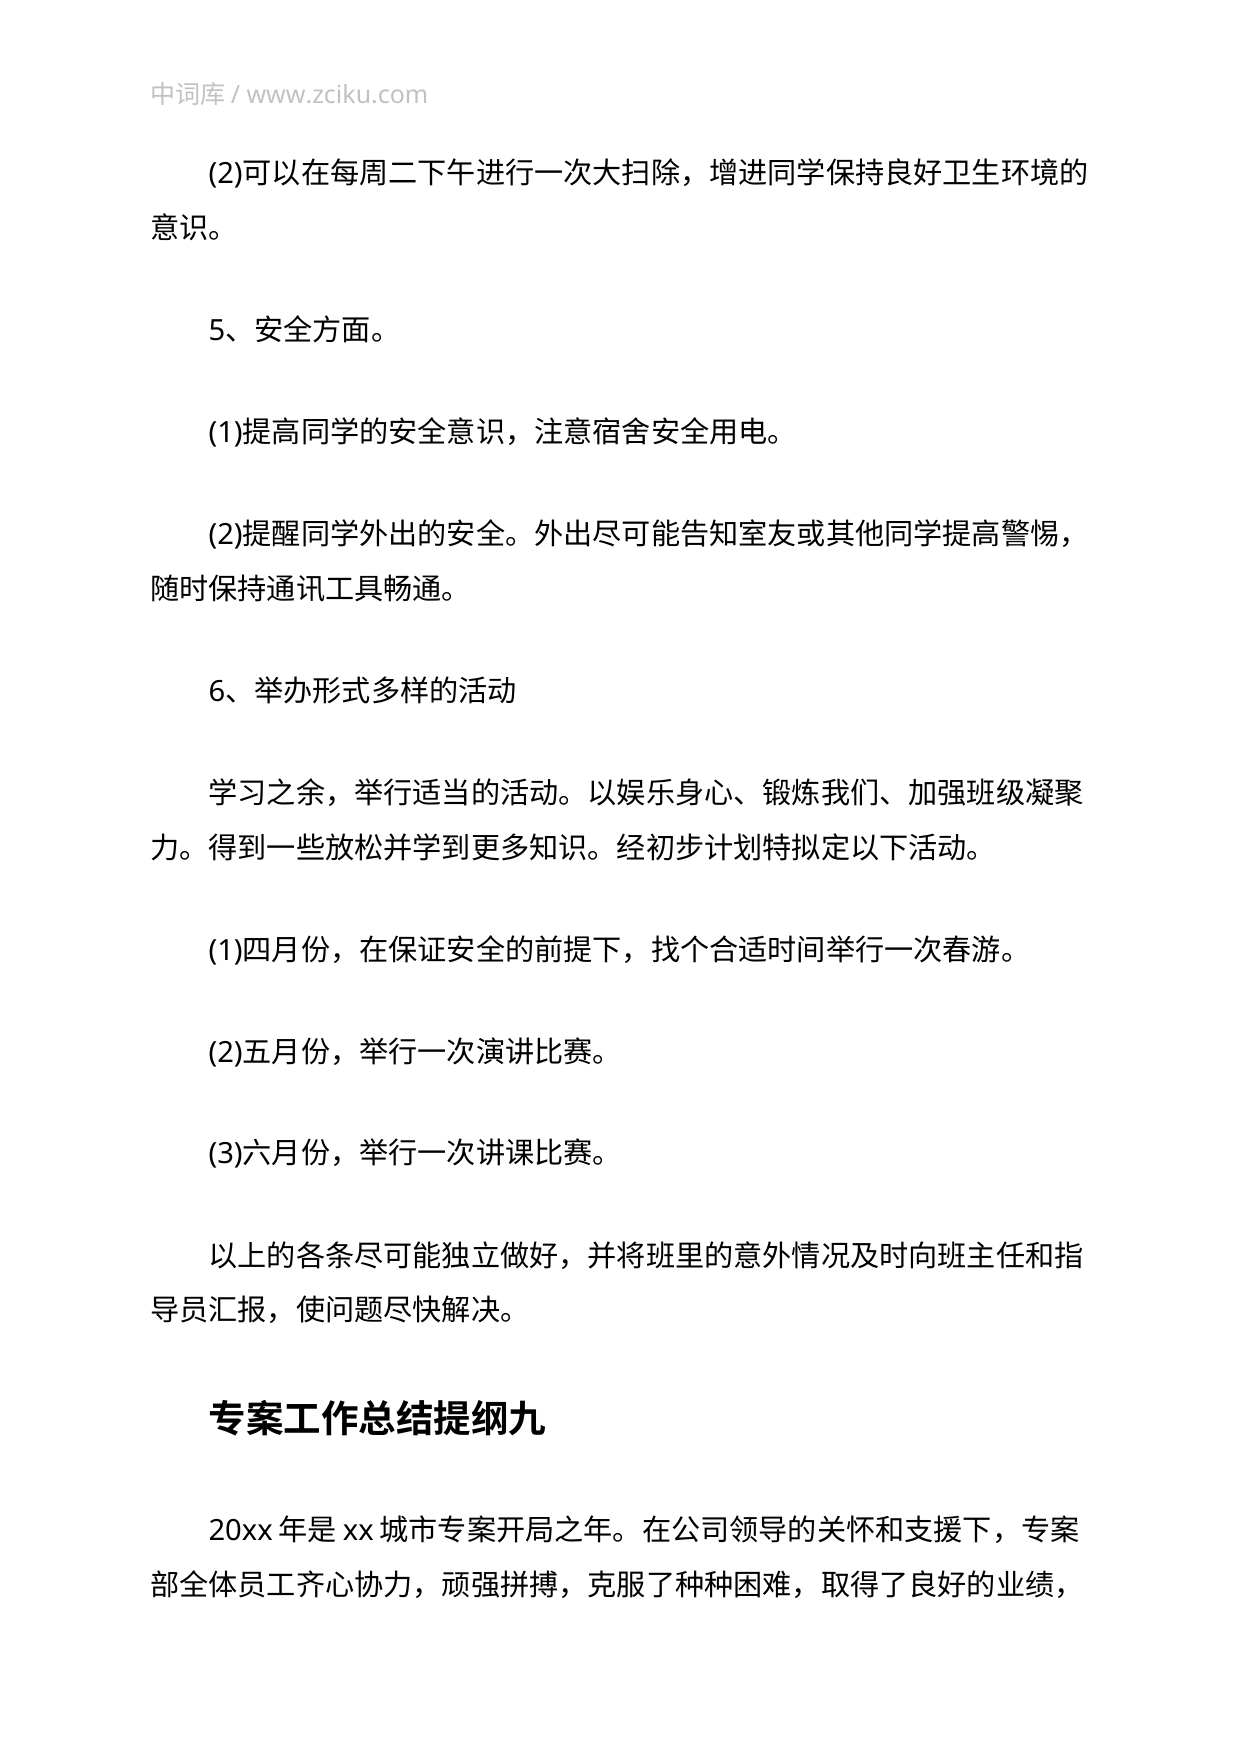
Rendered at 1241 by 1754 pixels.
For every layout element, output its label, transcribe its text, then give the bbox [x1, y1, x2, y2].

text 5、安全方面。 [150, 307, 1090, 349]
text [150, 1506, 1090, 1603]
text (2)五月份，举行一次演讲比赛。 [150, 1028, 1090, 1071]
text 学习之余，举行适当的活动。以娱乐身心、锻炼我们、加强班级凝聚力。得到一些放松并学到更多知识。经初步计划特拟定以下活动。 [150, 769, 1090, 867]
text (1)提高同学的安全意识，注意宿舍安全用电。 [150, 409, 1090, 451]
text (2)可以在每周二下午进行一次大扫除，增进同学保持良好卫生环境的意识。 [150, 150, 1090, 247]
text 专案工作总结提纲九 [150, 1389, 1090, 1443]
text (2)提醒同学外出的安全。外出尽可能告知室友或其他同学提高警惕，随时保持通讯工具畅通。 [150, 511, 1090, 608]
text (3)六月份，举行一次讲课比赛。 [150, 1130, 1090, 1172]
text (1)四月份，在保证安全的前提下，找个合适时间举行一次春游。 [150, 926, 1090, 968]
text 6、举办形式多样的活动 [150, 667, 1090, 710]
text 以上的各条尽可能独立做好，并将班里的意外情况及时向班主任和指导员汇报，使问题尽快解决。 [150, 1232, 1090, 1329]
